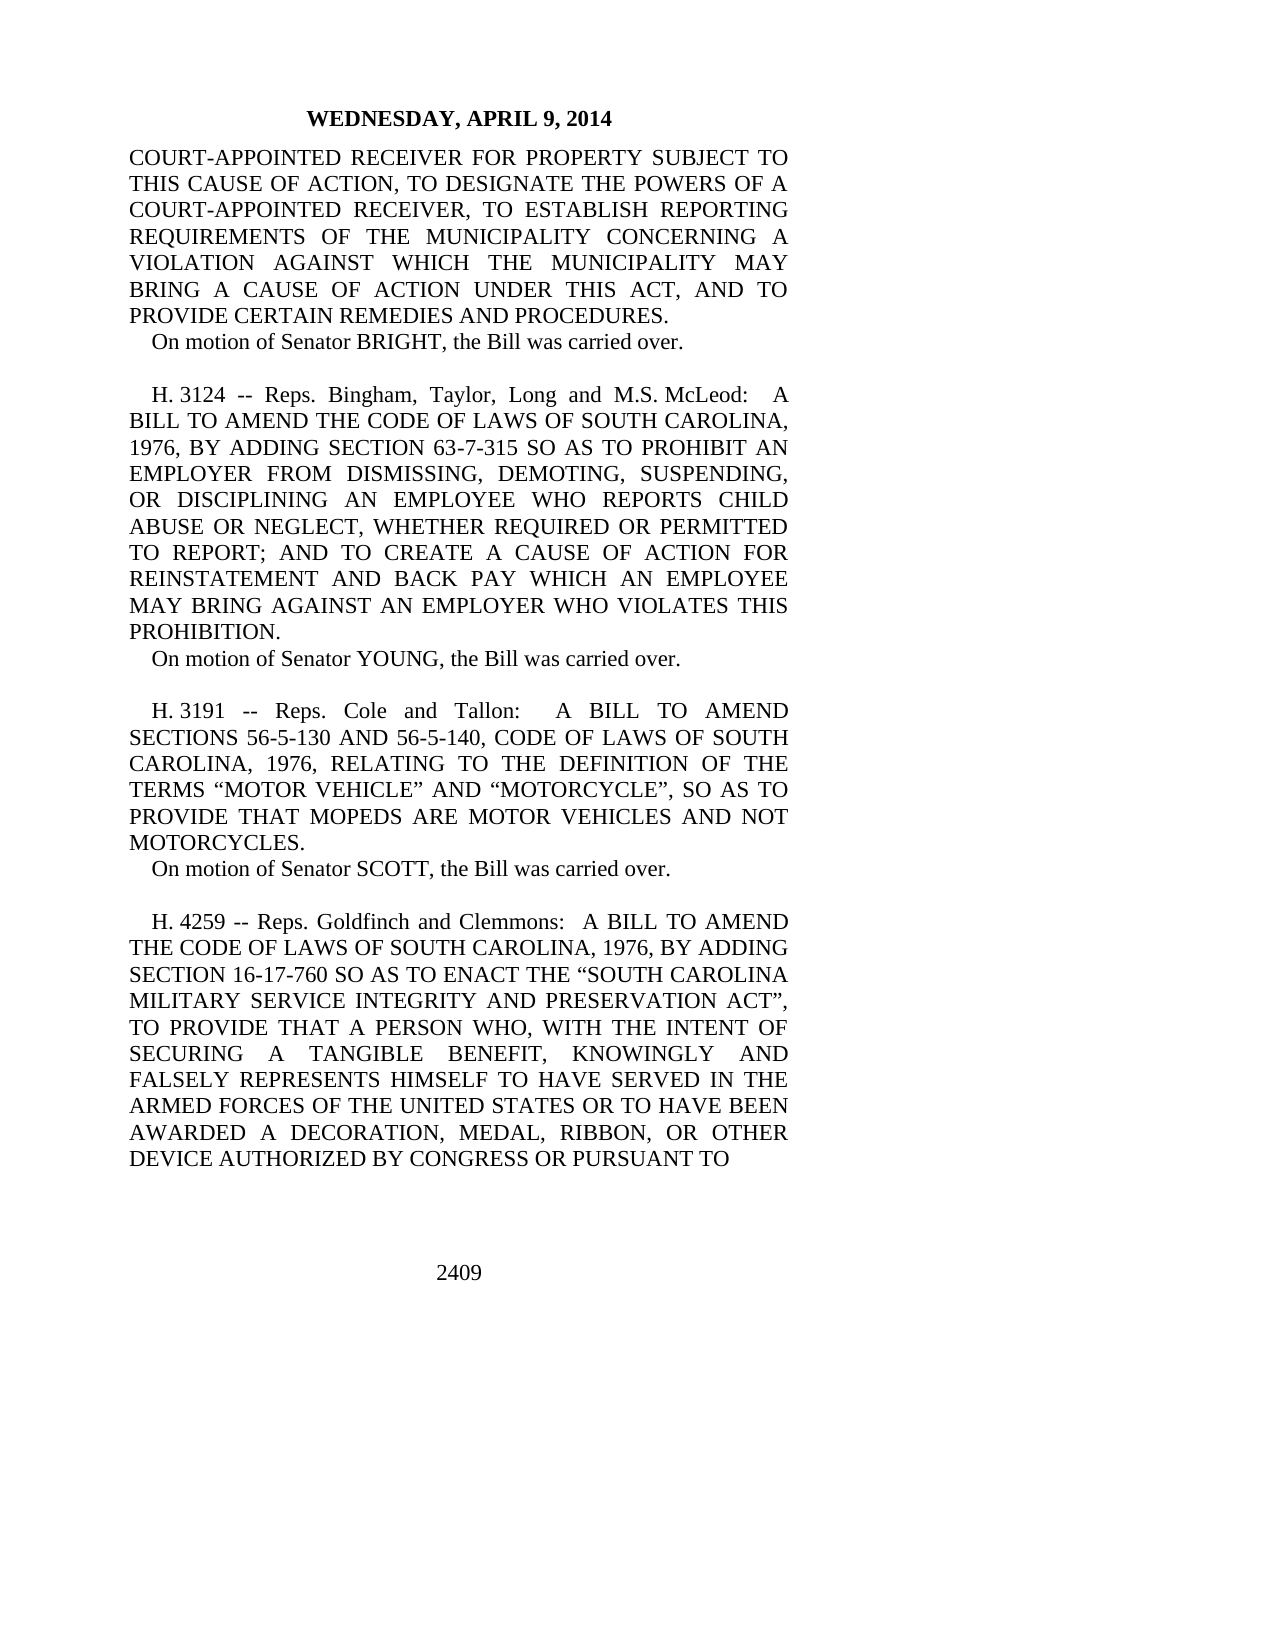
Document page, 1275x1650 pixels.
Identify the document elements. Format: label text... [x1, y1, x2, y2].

text H. 3124 -- Reps. Bingham, Taylor, Long and M.S. McLeod: A BILL TO AMEND THE CODE OF LAWS OF SOUTH CAROLINA, 1976, BY ADDING SECTION 63-7-315 SO AS TO PROHIBIT AN EMPLOYER FROM DISMISSING, DEMOTING, SUSPENDING, OR DISCIPLINING AN EMPLOYEE WHO REPORTS CHILD ABUSE OR NEGLECT, WHETHER REQUIRED OR PERMITTED TO REPORT; AND TO CREATE A CAUSE OF ACTION FOR REINSTATEMENT AND BACK PAY WHICH AN EMPLOYEE MAY BRING AGAINST AN EMPLOYER WHO VIOLATES THIS PROHIBITION. [129, 381, 789, 644]
text On motion of Senator SCOTT, the Bill was carried over. [129, 855, 789, 882]
text On motion of Senator YOUNG, the Bill was carried over. [129, 644, 789, 671]
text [129, 144, 789, 328]
text H. 3191 -- Reps. Cole and Tallon: A BILL TO AMEND SECTIONS 56-5-130 AND 56-5-140, CODE OF LAWS OF SOUTH CAROLINA, 1976, RELATING TO THE DEFINITION OF THE TERMS “MOTOR VEHICLE” AND “MOTORCYCLE”, SO AS TO PROVIDE THAT MOPEDS ARE MOTOR VEHICLES AND NOT MOTORCYCLES. [129, 697, 789, 855]
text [129, 908, 789, 1172]
text On motion of Senator BRIGHT, the Bill was carried over. [129, 328, 789, 355]
